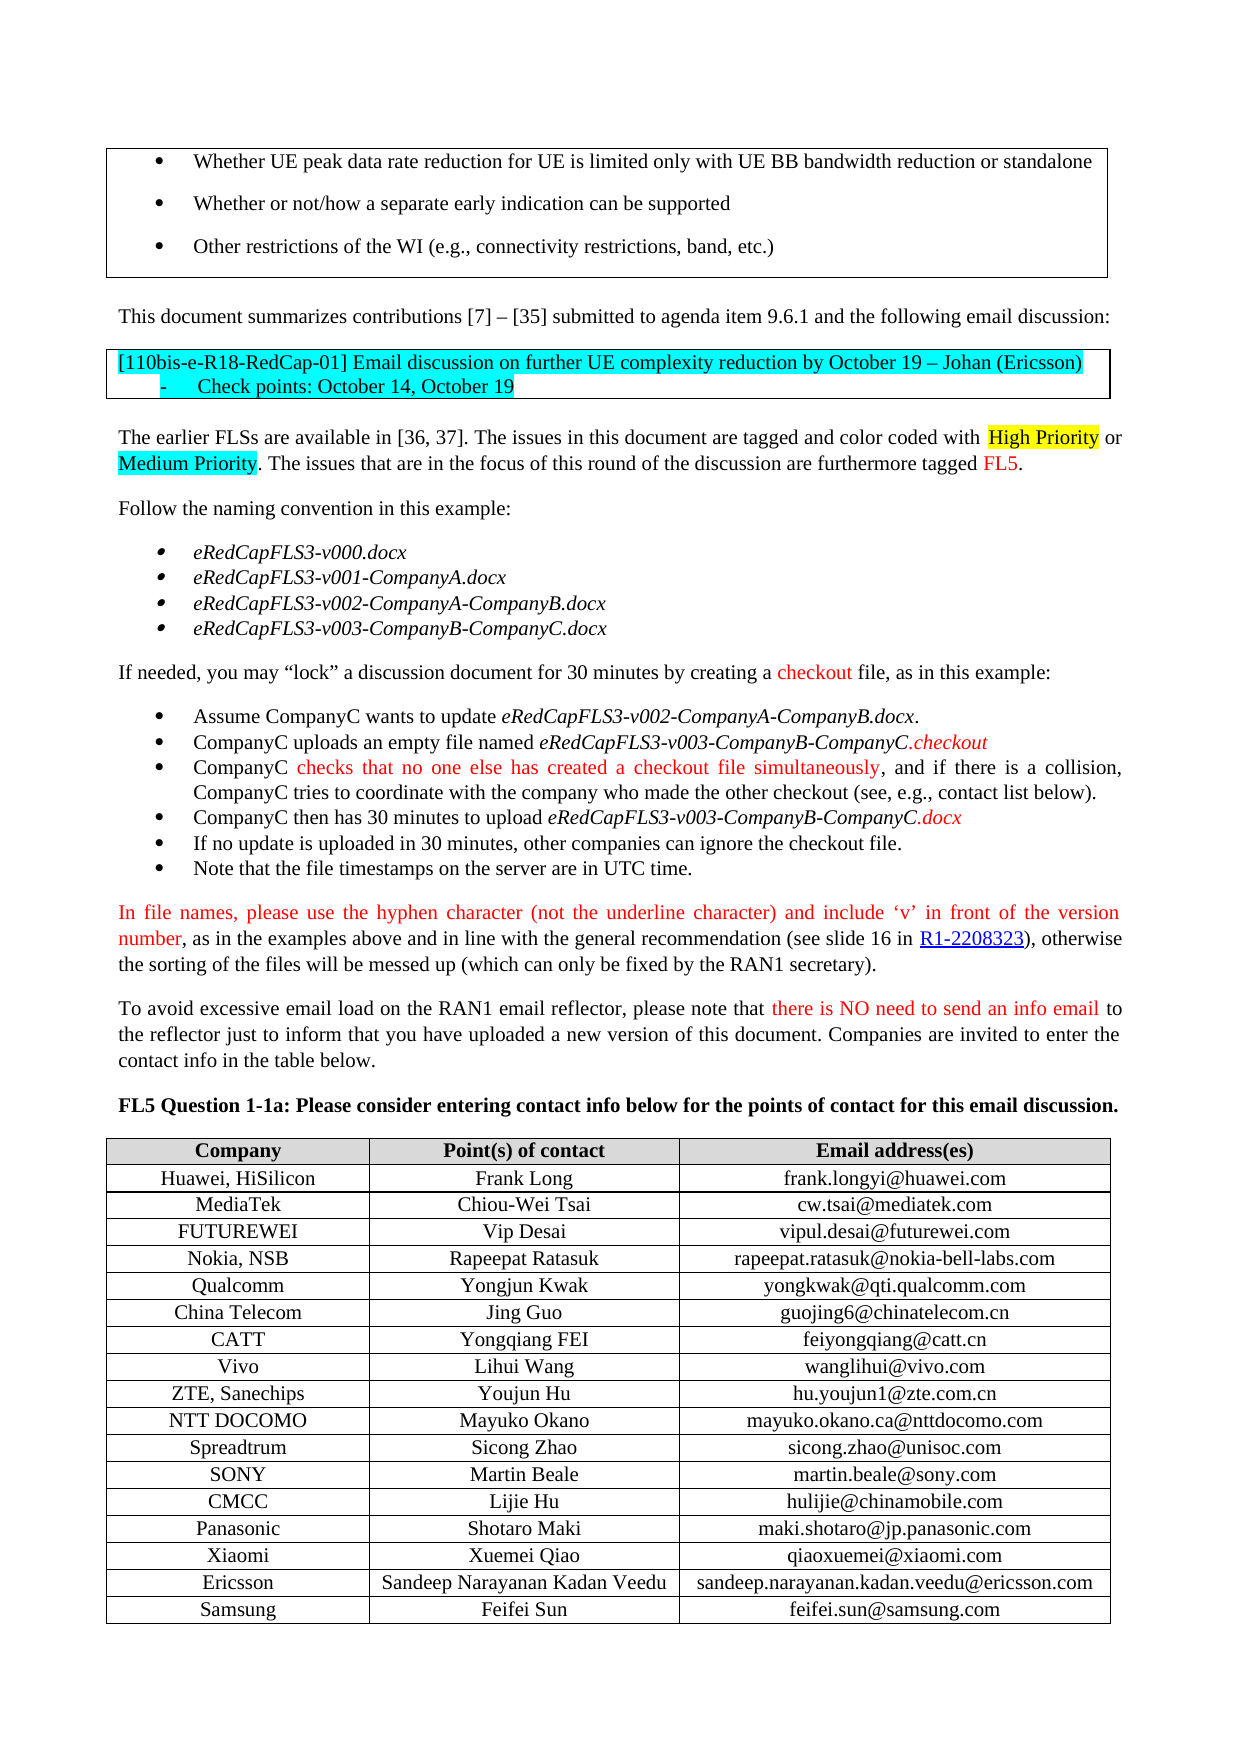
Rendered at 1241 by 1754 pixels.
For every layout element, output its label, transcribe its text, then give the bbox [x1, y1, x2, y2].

table_cell Shotaro Maki [370, 1516, 679, 1542]
list eRedCapFLS3-v002-CompanyA-CompanyB.docx [156, 591, 1122, 614]
table_cell frank.longyi@huawei.com [680, 1165, 1110, 1191]
table_cell Rapeepat Ratasuk [370, 1246, 679, 1272]
text In file names, please use the hyphen character (not the underline character) and include ‘v’ in front of the version number, as in the examples above and in line with the general recommendation (see slide 16 in R1-2208323), otherwise the sorting of the files will be messed up (which can only be fixed by the RAN1 secretary). [118, 899, 1122, 976]
table_cell MediaTek [107, 1193, 369, 1218]
table_cell ZTE, Sanechips [107, 1381, 369, 1407]
table_cell wanglihui@vivo.com [680, 1354, 1110, 1380]
table_cell Yongjun Kwak [370, 1273, 679, 1299]
table_cell mayuko.okano.ca@nttdocomo.com [680, 1408, 1110, 1434]
table_cell vipul.desai@futurewei.com [680, 1219, 1110, 1245]
list CompanyC checks that no one else has created a checkout file simultaneously, and if there is a collision, CompanyC tries to coordinate with the company who made the other checkout (see, e.g., contact list below). [156, 755, 1122, 804]
table_cell Nokia, NSB [107, 1246, 369, 1272]
table_cell Martin Beale [370, 1462, 679, 1488]
list CompanyC then has 30 minutes to upload eRedCapFLS3-v003-CompanyB-CompanyC.docx [156, 805, 1122, 829]
table_cell sicong.zhao@unisoc.com [680, 1435, 1110, 1461]
text This document summarizes contributions [7] – [35] submitted to agenda item 9.6.1 and the following email discussion: [118, 278, 1122, 328]
table_cell martin.beale@sony.com [680, 1462, 1110, 1488]
list eRedCapFLS3-v001-CompanyA.docx [156, 565, 1122, 589]
table_cell yongkwak@qti.qualcomm.com [680, 1273, 1110, 1299]
text If needed, you may “lock” a discussion document for 30 minutes by creating a checkout file, as in this example: [118, 660, 1122, 684]
list CompanyC uploads an empty file named eRedCapFLS3-v003-CompanyB-CompanyC.checkout [156, 729, 1122, 754]
table_cell feiyongqiang@catt.cn [680, 1327, 1110, 1353]
text FL5 Question 1-1a: Please consider entering contact info below for the points of contact for this email discussion. [118, 1093, 1122, 1117]
table_header Email address(es) [680, 1139, 1110, 1164]
table_cell Huawei, HiSilicon [107, 1165, 369, 1191]
list Assume CompanyC wants to update eRedCapFLS3-v002-CompanyA-CompanyB.docx. [156, 704, 1122, 728]
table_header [107, 149, 1107, 277]
table_cell rapeepat.ratasuk@nokia-bell-labs.com [680, 1246, 1110, 1272]
table_cell Frank Long [370, 1165, 679, 1191]
table_cell Xuemei Qiao [370, 1543, 679, 1569]
table_cell qiaoxuemei@xiaomi.com [680, 1543, 1110, 1569]
table_cell Qualcomm [107, 1273, 369, 1299]
table_cell Feifei Sun [370, 1597, 679, 1623]
table_cell sandeep.narayanan.kadan.veedu@ericsson.com [680, 1570, 1110, 1596]
table_cell Yongqiang FEI [370, 1327, 679, 1353]
table_cell feifei.sun@samsung.com [680, 1597, 1110, 1623]
table_cell Ericsson [107, 1570, 369, 1596]
table_cell CMCC [107, 1489, 369, 1515]
table_cell Xiaomi [107, 1543, 369, 1569]
table_cell Sandeep Narayanan Kadan Veedu [370, 1570, 679, 1596]
table_cell Spreadtrum [107, 1435, 369, 1461]
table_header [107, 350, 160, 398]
table_cell NTT DOCOMO [107, 1408, 369, 1434]
table_cell Chiou-Wei Tsai [370, 1193, 679, 1218]
table_cell Youjun Hu [370, 1381, 679, 1407]
list If no update is uploaded in 30 minutes, other companies can ignore the checkout file. [156, 830, 1122, 854]
table_header Point(s) of contact [370, 1139, 679, 1164]
table_cell Lijie Hu [370, 1489, 679, 1515]
table_cell hulijie@chinamobile.com [680, 1489, 1110, 1515]
table_header [110bis-e-R18-RedCap-01] Email discussion on further UE complexity reduction by October 19 – Johan (Ericsson) Check points: October 14, October 19 [514, 350, 1109, 398]
table_header Company [107, 1139, 369, 1164]
table_cell Sicong Zhao [370, 1435, 679, 1461]
text The earlier FLSs are available in [36, 37]. The issues in this document are tagged and color coded with High Priority or Medium Priority. The issues that are in the focus of this round of the discussion are furthermore tagged FL5. [118, 399, 1122, 475]
table_cell SONY [107, 1462, 369, 1488]
text To avoid excessive email load on the RAN1 email reflector, please note that there is NO need to send an info email to the reflector just to inform that you have uploaded a new version of this document. Companies are invited to enter the contact info in the table below. [118, 996, 1122, 1072]
table_cell Lihui Wang [370, 1354, 679, 1380]
table_cell hu.youjun1@zte.com.cn [680, 1381, 1110, 1407]
table_cell FUTUREWEI [107, 1219, 369, 1245]
table_cell Samsung [107, 1597, 369, 1623]
text Follow the naming convention in this example: [118, 495, 1122, 519]
table_cell maki.shotaro@jp.panasonic.com [680, 1516, 1110, 1542]
table_cell CATT [107, 1327, 369, 1353]
list eRedCapFLS3-v003-CompanyB-CompanyC.docx [156, 616, 1122, 640]
table_cell guojing6@chinatelecom.cn [680, 1300, 1110, 1326]
table_cell Jing Guo [370, 1300, 679, 1326]
table_cell Vip Desai [370, 1219, 679, 1245]
table_cell Mayuko Okano [370, 1408, 679, 1434]
list eRedCapFLS3-v000.docx [156, 540, 1122, 564]
table_cell cw.tsai@mediatek.com [680, 1193, 1110, 1218]
table_cell Panasonic [107, 1516, 369, 1542]
table_cell China Telecom [107, 1300, 369, 1326]
table_cell Vivo [107, 1354, 369, 1380]
list Note that the file timestamps on the server are in UTC time. [156, 856, 1122, 880]
